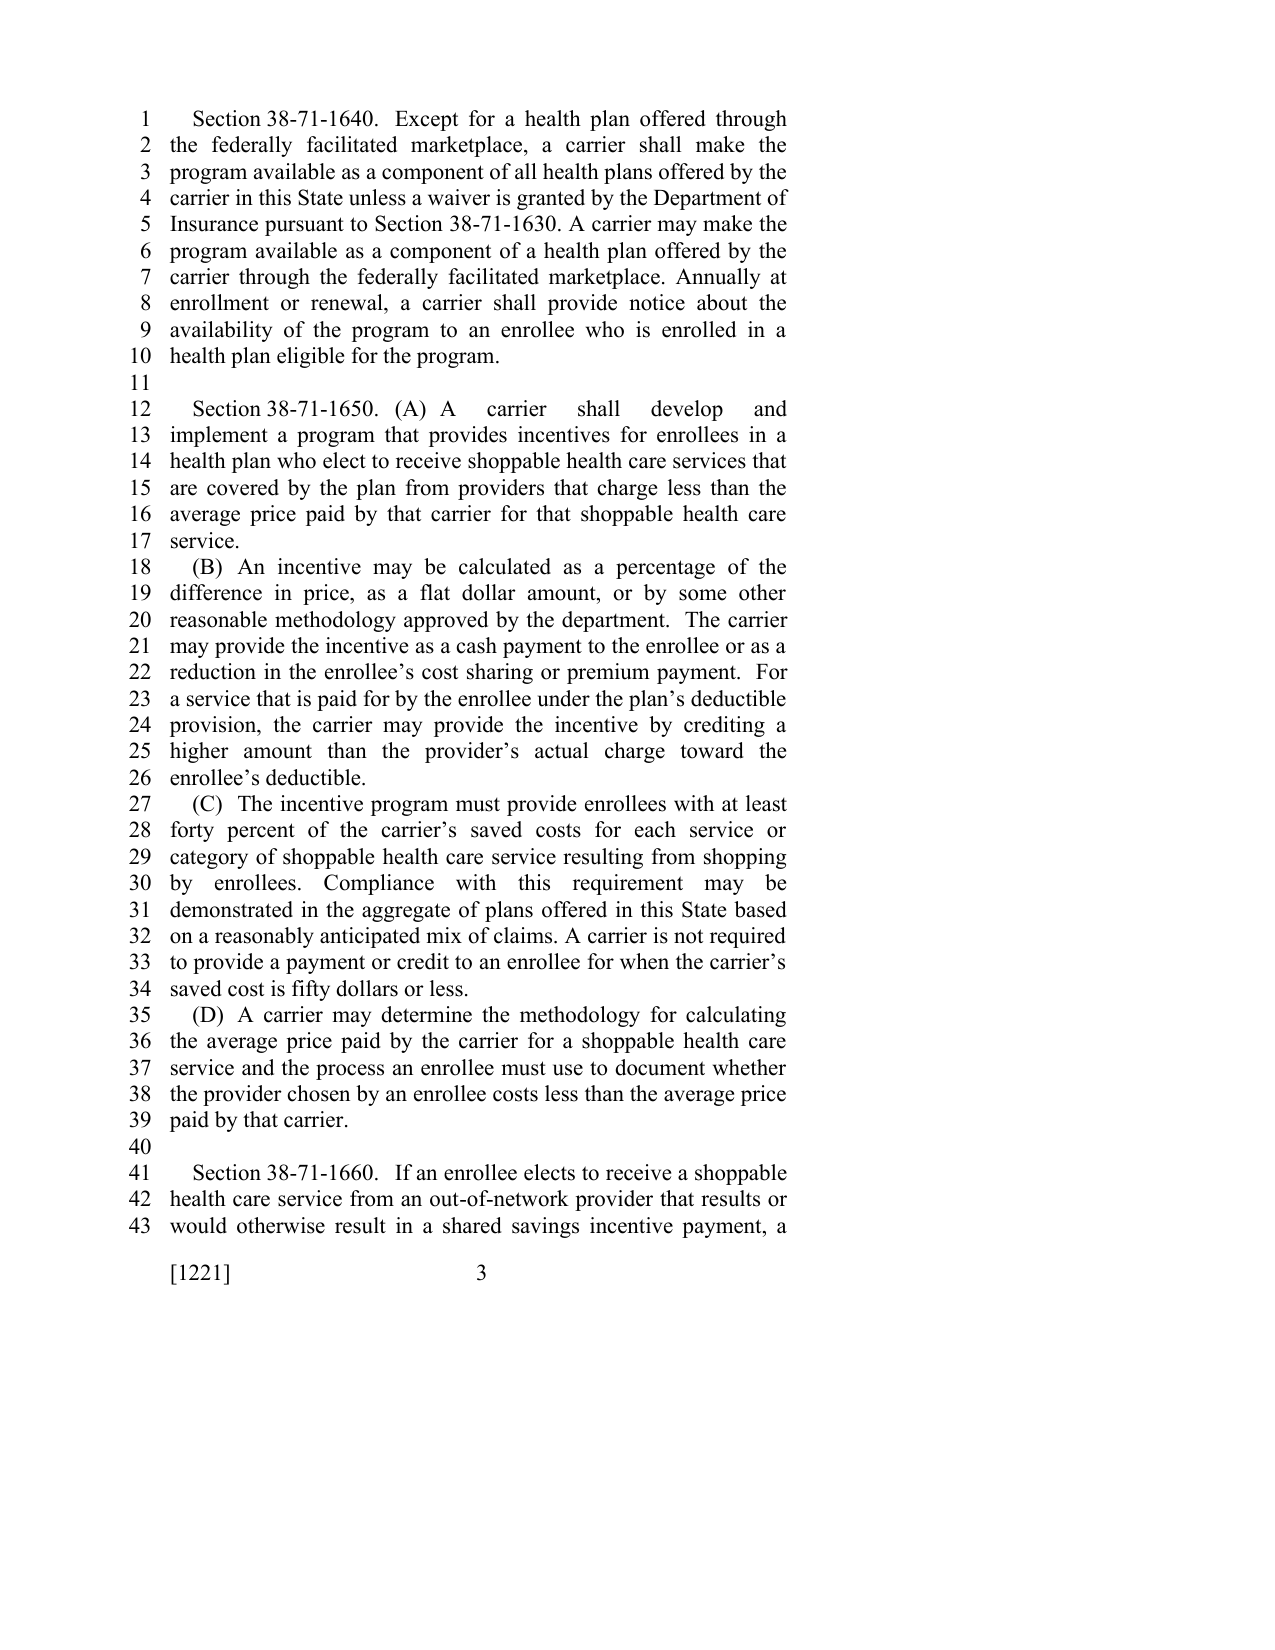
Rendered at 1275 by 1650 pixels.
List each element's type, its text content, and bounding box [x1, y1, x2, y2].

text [169, 1159, 787, 1238]
text (C) The incentive program must provide enrollees with at least forty percent of the carrier’s saved costs for each service or category of shoppable health care service resulting from shopping by enrollees. Compliance with this requirement may be demonstrated in the aggregate of plans offered in this State based on a reasonably anticipated mix of claims. A carrier is not required to provide a payment or credit to an enrollee for when the carrier’s saved cost is fifty dollars or less. [169, 790, 787, 1001]
text (D) A carrier may determine the methodology for calculating the average price paid by the carrier for a shoppable health care service and the process an enrollee must use to document whether the provider chosen by an enrollee costs less than the average price paid by that carrier. [169, 1001, 787, 1133]
text Section 38-71-1650. (A) A carrier shall develop and implement a program that provides incentives for enrollees in a health plan who elect to receive shoppable health care services that are covered by the plan from providers that charge less than the average price paid by that carrier for that shoppable health care service. [169, 395, 787, 553]
text Section 38-71-1640. Except for a health plan offered through the federally facilitated marketplace, a carrier shall make the program available as a component of all health plans offered by the carrier in this State unless a waiver is granted by the Department of Insurance pursuant to Section 38-71-1630. A carrier may make the program available as a component of a health plan offered by the carrier through the federally facilitated marketplace. Annually at enrollment or renewal, a carrier shall provide notice about the availability of the program to an enrollee who is enrolled in a health plan eligible for the program. [169, 105, 787, 368]
text (B) An incentive may be calculated as a percentage of the difference in price, as a flat dollar amount, or by some other reasonable methodology approved by the department. The carrier may provide the incentive as a cash payment to the enrollee or as a reduction in the enrollee’s cost sharing or premium payment. For a service that is paid for by the enrollee under the plan’s deductible provision, the carrier may provide the incentive by crediting a higher amount than the provider’s actual charge toward the enrollee’s deductible. [169, 553, 787, 790]
